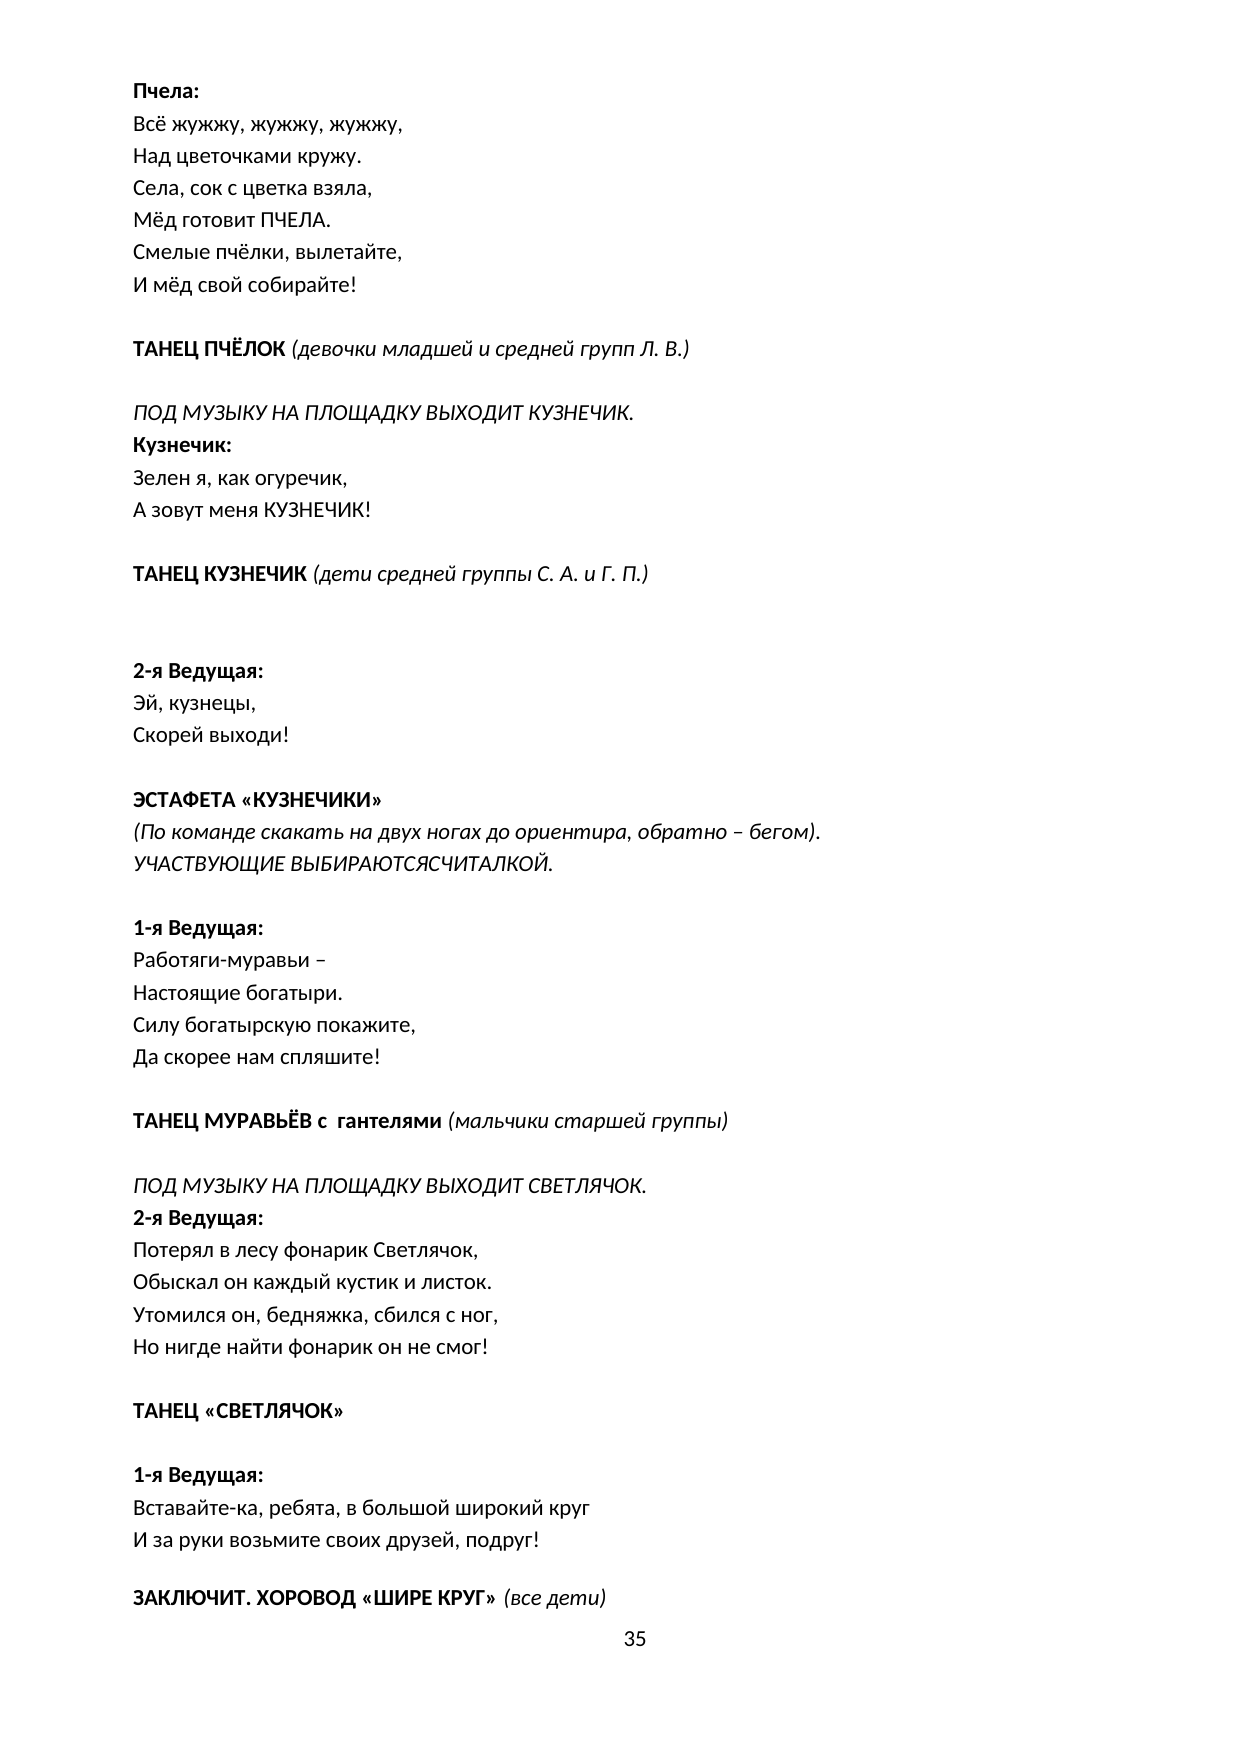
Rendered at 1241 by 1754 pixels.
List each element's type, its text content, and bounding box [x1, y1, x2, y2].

list Скорей выходи! [133, 720, 1152, 748]
list Мёд готовит ПЧЕЛА. [133, 205, 1152, 233]
list И за руки возьмите своих друзей, подруг! [133, 1525, 1152, 1553]
list Вставайте-ка, ребята, в большой широкий круг [133, 1493, 1152, 1521]
list Настоящие богатыри. [133, 978, 1152, 1006]
list 2-я Ведущая: [133, 1203, 1152, 1231]
list Всё жужжу, жужжу, жужжу, [133, 109, 1152, 137]
list ТАНЕЦ ПЧЁЛОК (девочки младшей и средней групп Л. В.) [133, 334, 1152, 362]
list Смелые пчёлки, вылетайте, [133, 237, 1152, 266]
list А зовут меня КУЗНЕЧИК! [133, 495, 1152, 523]
list ТАНЕЦ «СВЕТЛЯЧОК» [133, 1396, 1152, 1424]
list Работяги-муравьи – [133, 946, 1152, 974]
list ПОД МУЗЫКУ НА ПЛОЩАДКУ ВЫХОДИТ СВЕТЛЯЧОК. [133, 1171, 1152, 1199]
list Эй, кузнецы, [133, 688, 1152, 716]
list ТАНЕЦ КУЗНЕЧИК (дети средней группы С. А. и Г. П.) [133, 559, 1152, 587]
list ЭСТАФЕТА «КУЗНЕЧИКИ» [133, 785, 1152, 813]
list ПОД МУЗЫКУ НА ПЛОЩАДКУ ВЫХОДИТ КУЗНЕЧИК. [133, 398, 1152, 426]
list ЗАКЛЮЧИТ. ХОРОВОД «ШИРЕ КРУГ» (все дети) [133, 1583, 1152, 1612]
list Да скорее нам спляшите! [133, 1042, 1152, 1070]
list И мёд свой собирайте! [133, 270, 1152, 298]
list Над цветочками кружу. [133, 141, 1152, 169]
list Кузнечик: [133, 431, 1152, 459]
list 1-я Ведущая: [133, 913, 1152, 941]
list Пчела: [133, 77, 1152, 104]
list (По команде скакать на двух ногах до ориентира, обратно – бегом). [133, 817, 1152, 845]
list 1-я Ведущая: [133, 1461, 1152, 1489]
list Но нигде найти фонарик он не смог! [133, 1332, 1152, 1360]
list Утомился он, бедняжка, сбился с ног, [133, 1300, 1152, 1328]
list Зелен я, как огуречик, [133, 463, 1152, 491]
list Села, сок с цветка взяла, [133, 173, 1152, 201]
list 2-я Ведущая: [133, 656, 1152, 684]
list Силу богатырскую покажите, [133, 1010, 1152, 1038]
list УЧАСТВУЮЩИЕ ВЫБИРАЮТСЯСЧИТАЛКОЙ. [133, 849, 1152, 877]
list Обыскал он каждый кустик и листок. [133, 1267, 1152, 1296]
list Потерял в лесу фонарик Светлячок, [133, 1235, 1152, 1263]
list ТАНЕЦ МУРАВЬЁВ с гантелями (мальчики старшей группы) [133, 1107, 1152, 1134]
